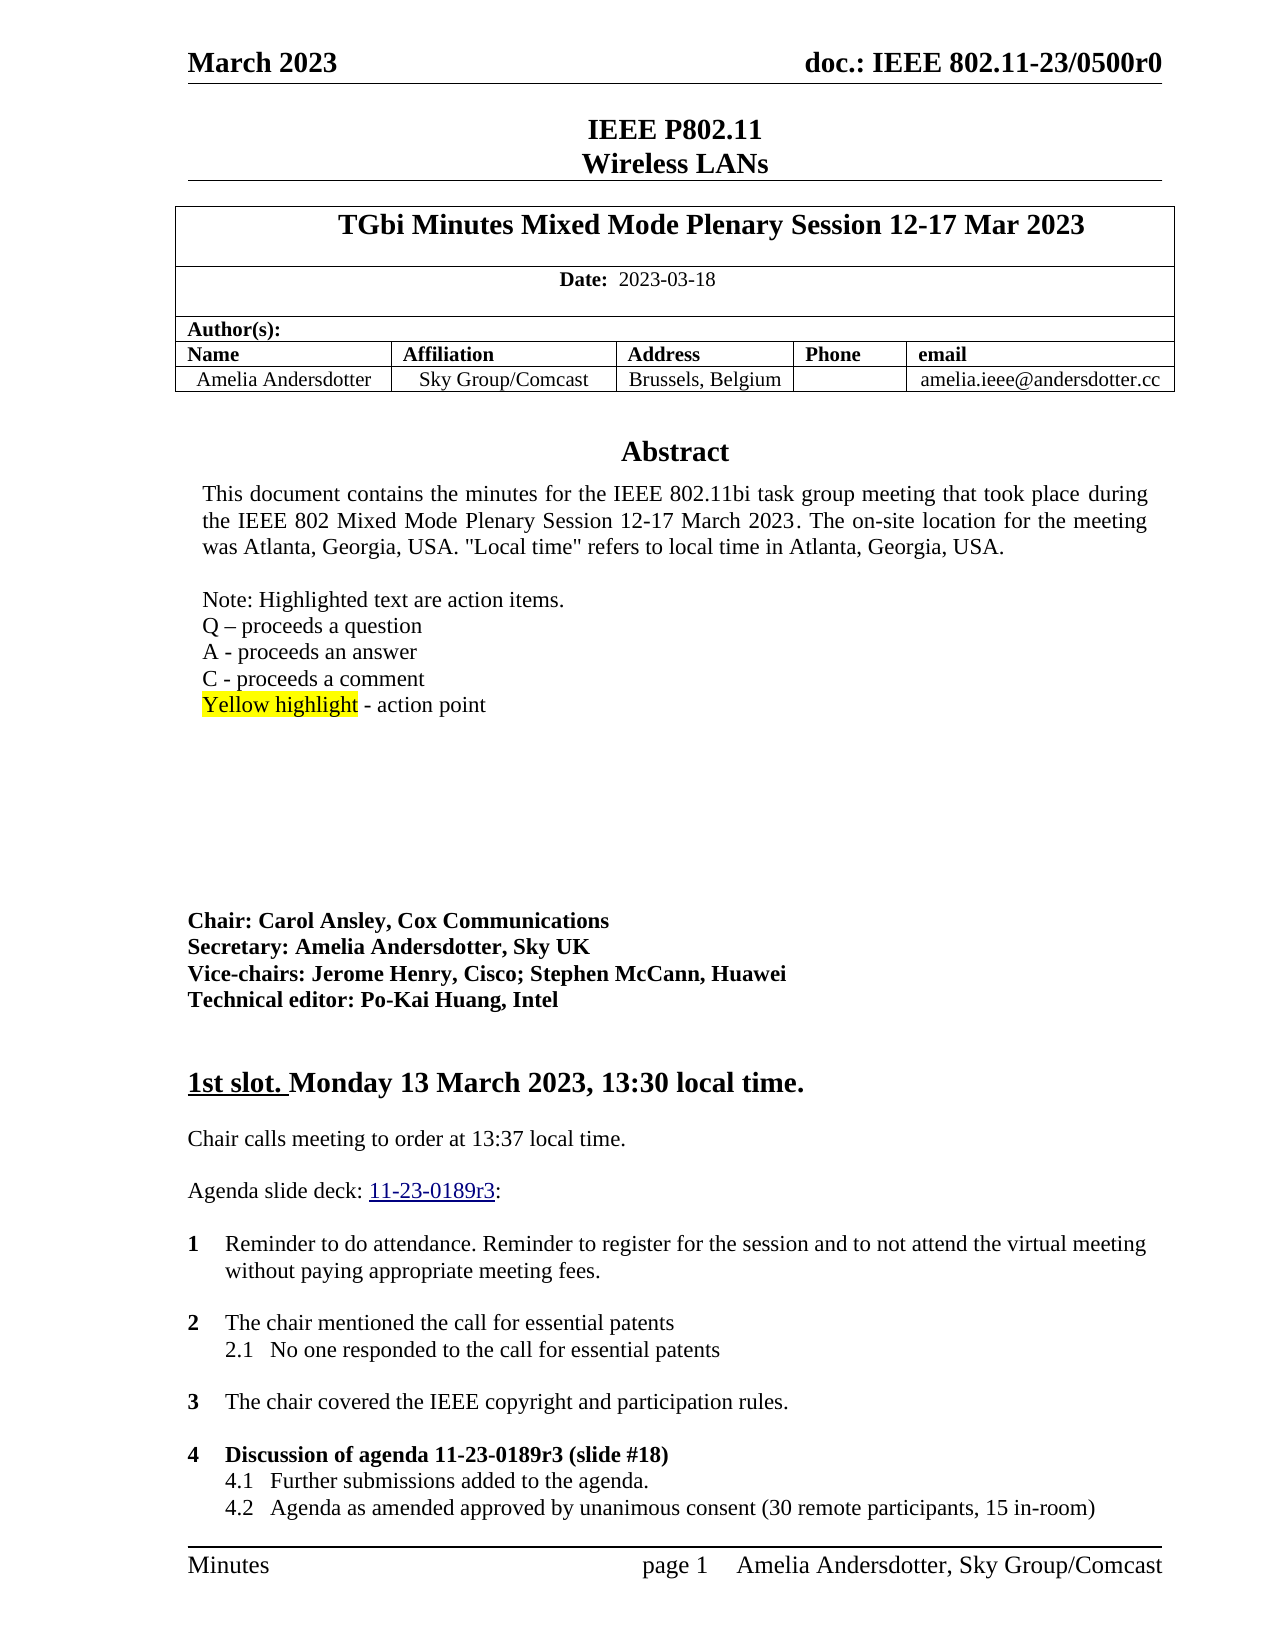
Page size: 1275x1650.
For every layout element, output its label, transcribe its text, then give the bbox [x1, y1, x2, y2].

text Vice-chairs: Jerome Henry, Cisco; Stephen McCann, Huawei [187, 959, 1162, 986]
text Chair calls meeting to order at 13:37 local time. [187, 1125, 1162, 1151]
table_cell Amelia Andersdotter [176, 367, 391, 391]
table_cell Date: 2023-03-18 [176, 267, 1174, 316]
table_cell Affiliation [392, 342, 616, 366]
table_cell Author(s): [176, 317, 1174, 341]
list Reminder to do attendance. Reminder to register for the session and to not attend the virtual meeting without paying appropriate meeting fees. [187, 1230, 1162, 1283]
list No one responded to the call for essential patents [225, 1336, 1162, 1362]
text Chair: Carol Ansley, Cox Communications [187, 895, 1162, 933]
table_cell Sky Group/Comcast [392, 367, 616, 391]
text 1st slot. Monday 13 March 2023, 13:30 local time. [187, 1065, 1162, 1098]
list The chair mentioned the call for essential patents [187, 1309, 1162, 1336]
text Technical editor: Po-Kai Huang, Intel [187, 986, 1162, 1012]
list The chair covered the IEEE copyright and participation rules. [187, 1388, 1162, 1415]
table_cell Address [617, 342, 793, 366]
table_cell email [907, 342, 1174, 366]
table_cell Name [176, 342, 391, 366]
list Further submissions added to the agenda. [225, 1467, 1162, 1494]
text IEEE P802.11 Wireless LANs [187, 112, 1162, 181]
table_cell Phone [794, 342, 906, 366]
list Discussion of agenda 11-23-0189r3 (slide #18) [187, 1441, 1162, 1467]
table_header TGbi Minutes Mixed Mode Plenary Session 12-17 Mar 2023 [176, 207, 1174, 266]
table_cell [794, 367, 906, 391]
table_cell amelia.ieee@andersdotter.cc [907, 367, 1174, 391]
text Agenda slide deck: 11-23-0189r3: [187, 1178, 1162, 1204]
list Agenda as amended approved by unanimous consent (30 remote participants, 15 in-room) [225, 1494, 1162, 1520]
table_cell Brussels, Belgium [617, 367, 793, 391]
text Secretary: Amelia Andersdotter, Sky UK [187, 933, 1162, 959]
